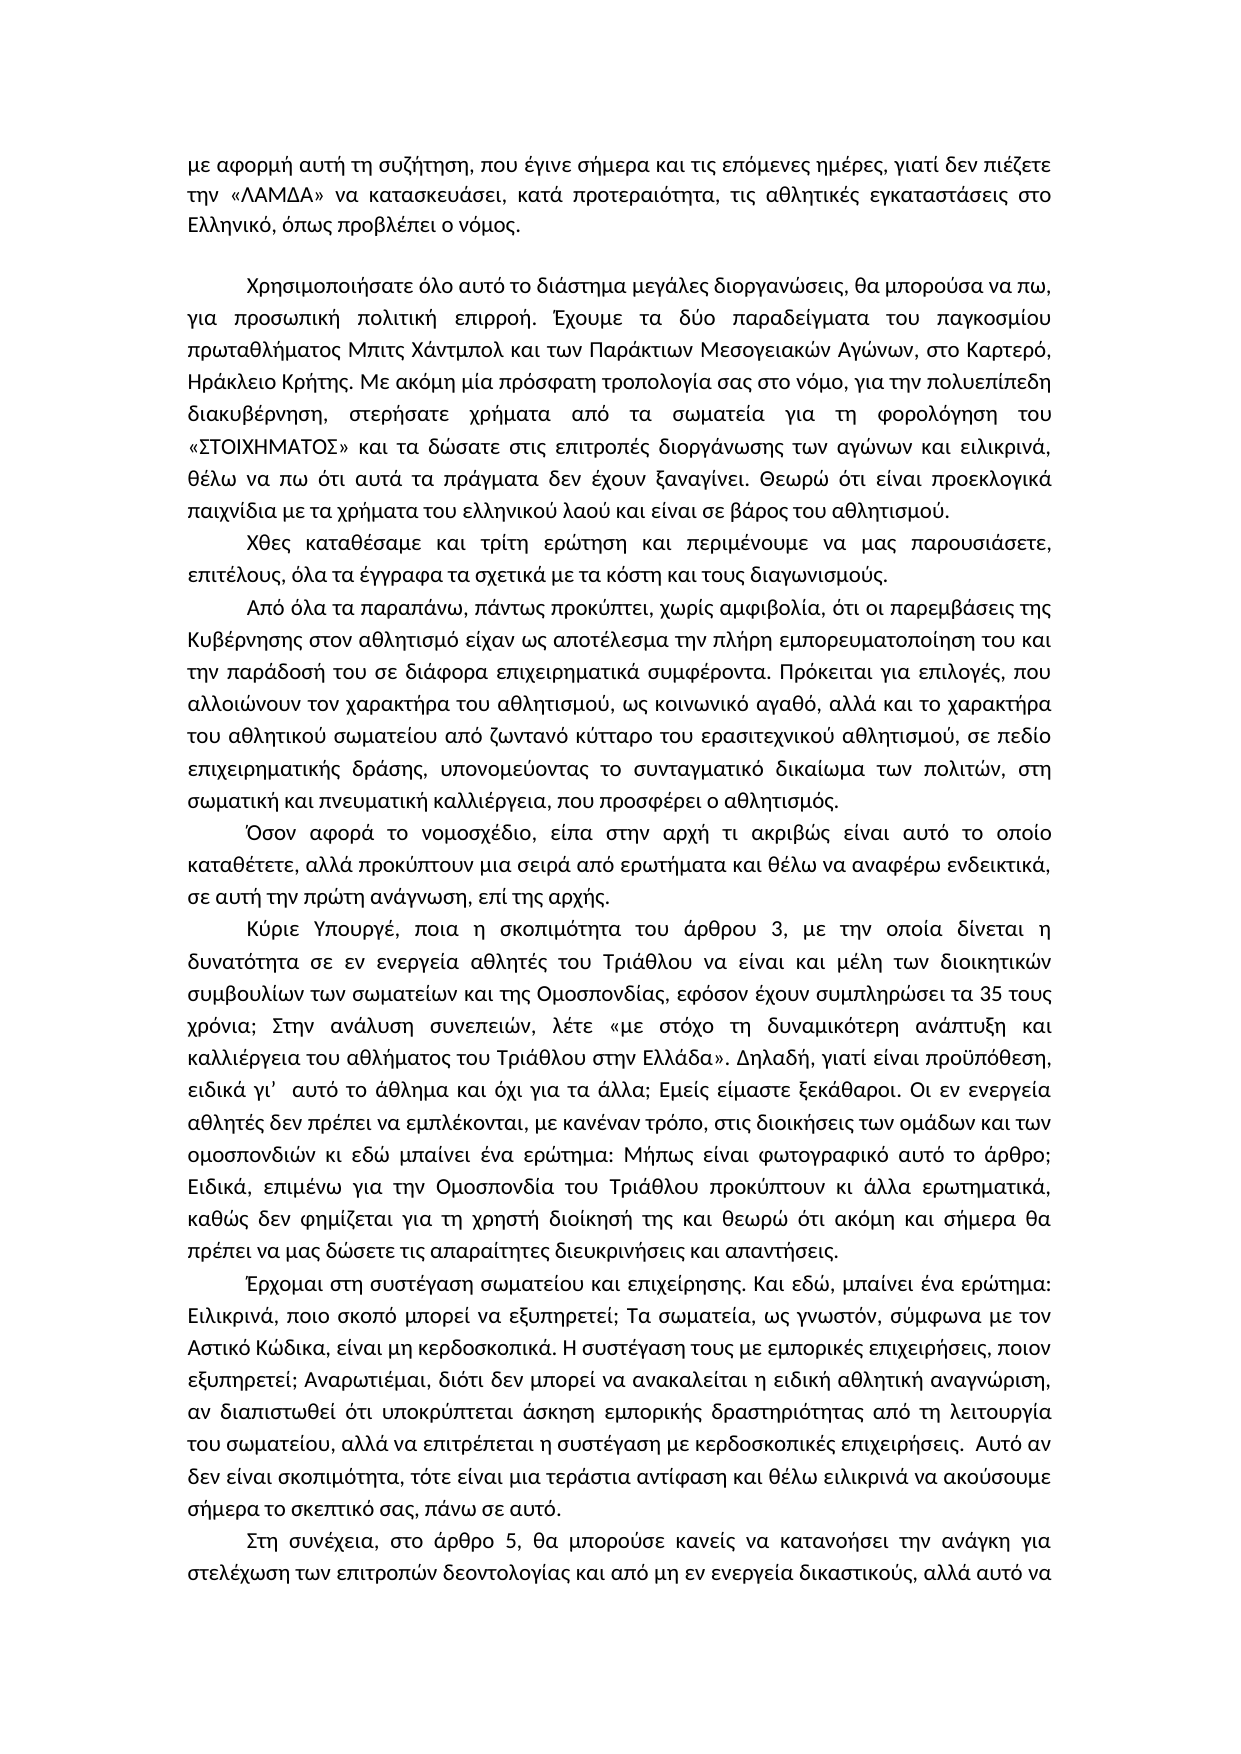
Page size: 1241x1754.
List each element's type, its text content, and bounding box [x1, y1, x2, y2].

text Από όλα τα παραπάνω, πάντως προκύπτει, χωρίς αμφιβολία, ότι οι παρεμβάσεις της Κυβέρνησης στον αθλητισμό είχαν ως αποτέλεσμα την πλήρη εμπορευματοποίηση του και την παράδοσή του σε διάφορα επιχειρηματικά συμφέροντα. Πρόκειται για επιλογές, που αλλοιώνουν τον χαρακτήρα του αθλητισμού, ως κοινωνικό αγαθό, αλλά και το χαρακτήρα του αθλητικού σωματείου από ζωντανό κύτταρο του ερασιτεχνικού αθλητισμού, σε πεδίο επιχειρηματικής δράσης, υπονομεύοντας το συνταγματικό δικαίωμα των πολιτών, στη σωματική και πνευματική καλλιέργεια, που προσφέρει ο αθλητισμός. [187, 593, 1053, 814]
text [187, 1526, 1053, 1586]
text Κύριε Υπουργέ, ποια η σκοπιμότητα του άρθρου 3, με την οποία δίνεται η δυνατότητα σε εν ενεργεία αθλητές του Τριάθλου να είναι και μέλη των διοικητικών συμβουλίων των σωματείων και της Ομοσπονδίας, εφόσον έχουν συμπληρώσει τα 35 τους χρόνια; Στην ανάλυση συνεπειών, λέτε «με στόχο τη δυναμικότερη ανάπτυξη και καλλιέργεια του αθλήματος του Τριάθλου στην Ελλάδα». Δηλαδή, γιατί είναι προϋπόθεση, ειδικά γι’ αυτό το άθλημα και όχι για τα άλλα; Εμείς είμαστε ξεκάθαροι. Οι εν ενεργεία αθλητές δεν πρέπει να εμπλέκονται, με κανέναν τρόπο, στις διοικήσεις των ομάδων και των ομοσπονδιών κι εδώ μπαίνει ένα ερώτημα: Μήπως είναι φωτογραφικό αυτό το άρθρο; Ειδικά, επιμένω για την Ομοσπονδία του Τριάθλου προκύπτουν κι άλλα ερωτηματικά, καθώς δεν φημίζεται για τη χρηστή διοίκησή της και θεωρώ ότι ακόμη και σήμερα θα πρέπει να μας δώσετε τις απαραίτητες διευκρινήσεις και απαντήσεις. [187, 914, 1053, 1264]
text Όσον αφορά το νομοσχέδιο, είπα στην αρχή τι ακριβώς είναι αυτό το οποίο καταθέτετε, αλλά προκύπτουν μια σειρά από ερωτήματα και θέλω να αναφέρω ενδεικτικά, σε αυτή την πρώτη ανάγνωση, επί της αρχής. [187, 818, 1053, 910]
text Χρησιμοποιήσατε όλο αυτό το διάστημα μεγάλες διοργανώσεις, θα μπορούσα να πω, για προσωπική πολιτική επιρροή. Έχουμε τα δύο παραδείγματα του παγκοσμίου πρωταθλήματος Μπιτς Χάντμπολ και των Παράκτιων Μεσογειακών Αγώνων, στο Καρτερό, Ηράκλειο Κρήτης. Με ακόμη μία πρόσφατη τροπολογία σας στο νόμο, για την πολυεπίπεδη διακυβέρνηση, στερήσατε χρήματα από τα σωματεία για τη φορολόγηση του «ΣΤΟΙΧΗΜΑΤΟΣ» και τα δώσατε στις επιτροπές διοργάνωσης των αγώνων και ειλικρινά, θέλω να πω ότι αυτά τα πράγματα δεν έχουν ξαναγίνει. Θεωρώ ότι είναι προεκλογικά παιχνίδια με τα χρήματα του ελληνικού λαού και είναι σε βάρος του αθλητισμού. [187, 271, 1053, 524]
text Χθες καταθέσαμε και τρίτη ερώτηση και περιμένουμε να μας παρουσιάσετε, επιτέλους, όλα τα έγγραφα τα σχετικά με τα κόστη και τους διαγωνισμούς. [187, 528, 1053, 588]
text Έρχομαι στη συστέγαση σωματείου και επιχείρησης. Και εδώ, μπαίνει ένα ερώτημα: Ειλικρινά, ποιο σκοπό μπορεί να εξυπηρετεί; Τα σωματεία, ως γνωστόν, σύμφωνα με τον Αστικό Κώδικα, είναι μη κερδοσκοπικά. Η συστέγαση τους με εμπορικές επιχειρήσεις, ποιον εξυπηρετεί; Αναρωτιέμαι, διότι δεν μπορεί να ανακαλείται η ειδική αθλητική αναγνώριση, αν διαπιστωθεί ότι υποκρύπτεται άσκηση εμπορικής δραστηριότητας από τη λειτουργία του σωματείου, αλλά να επιτρέπεται η συστέγαση με κερδοσκοπικές επιχειρήσεις. Αυτό αν δεν είναι σκοπιμότητα, τότε είναι μια τεράστια αντίφαση και θέλω ειλικρινά να ακούσουμε σήμερα το σκεπτικό σας, πάνω σε αυτό. [187, 1269, 1053, 1522]
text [187, 150, 1053, 238]
